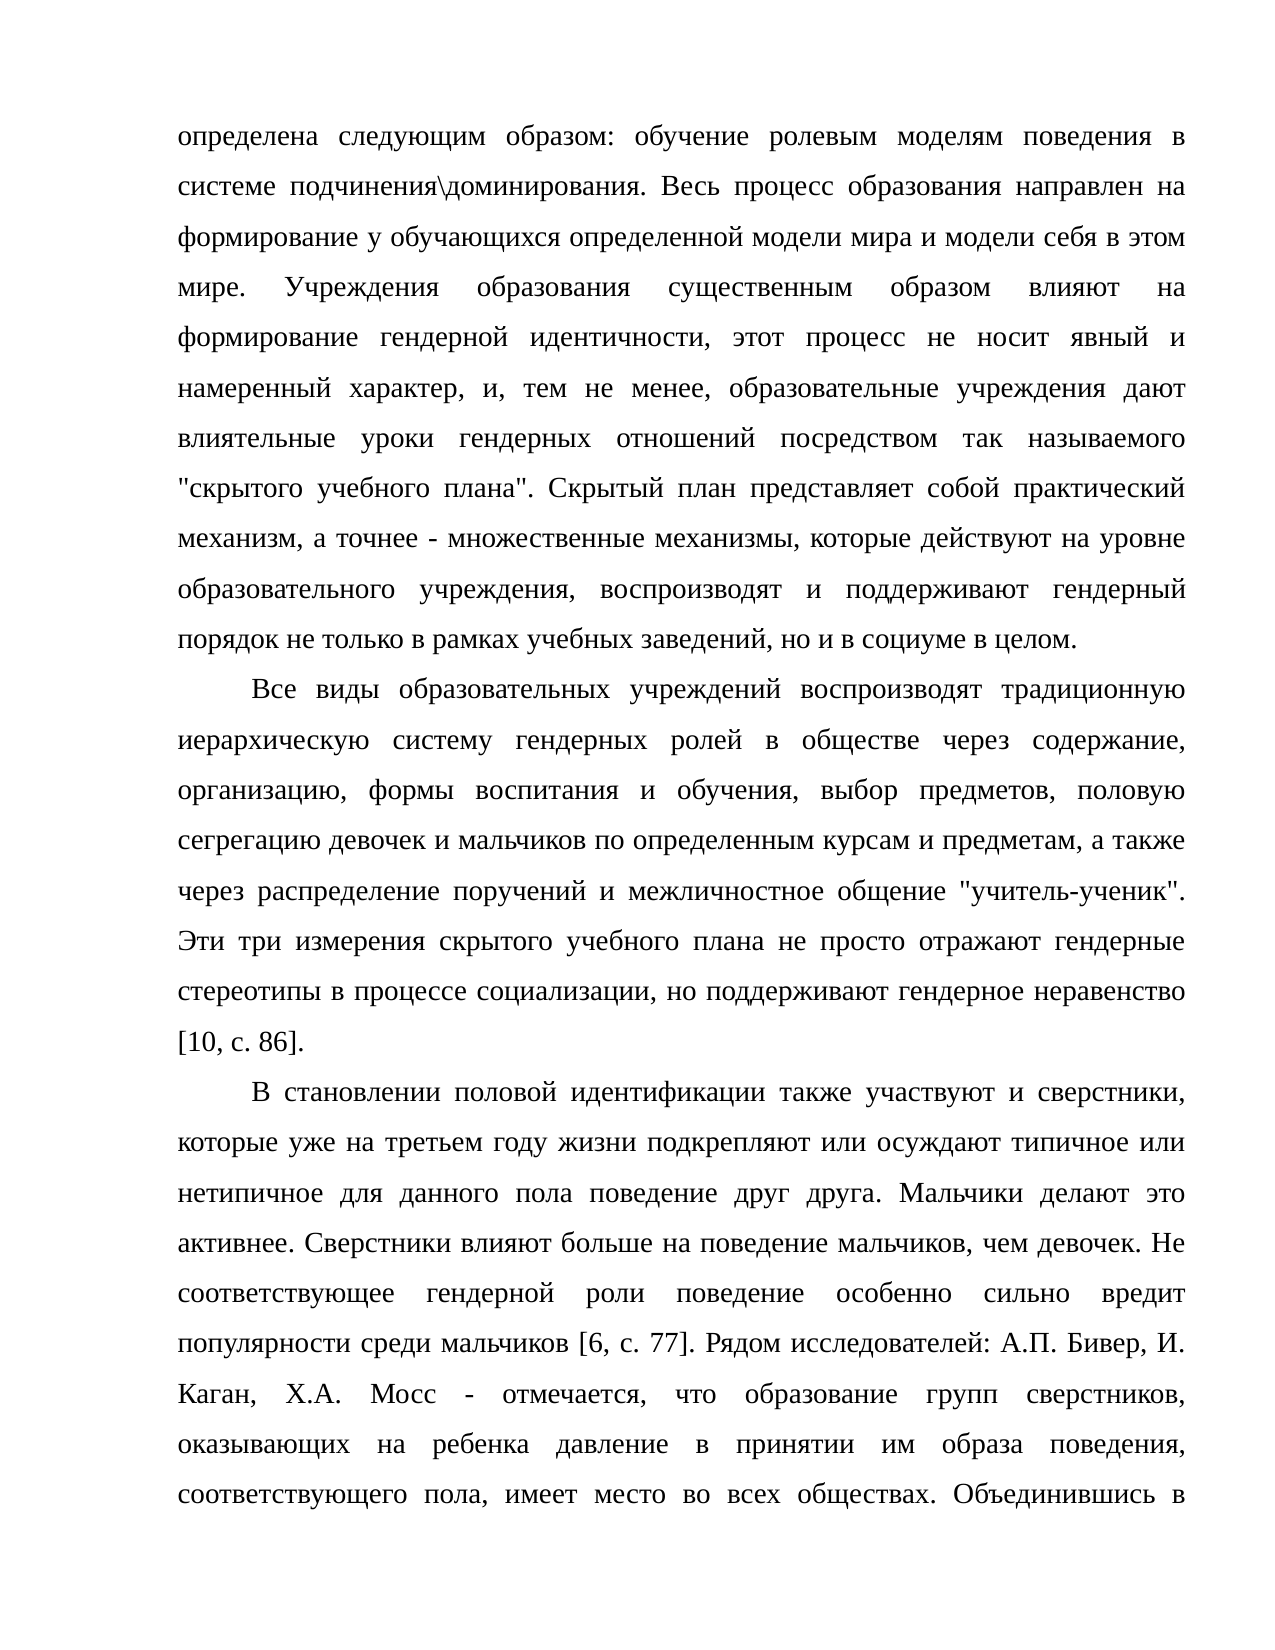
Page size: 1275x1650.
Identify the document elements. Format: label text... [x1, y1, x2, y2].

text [177, 118, 1186, 655]
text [177, 1074, 1186, 1510]
text Все виды образовательных учреждений воспроизводят традиционную иерархическую систему гендерных ролей в обществе через содержание, организацию, формы воспитания и обучения, выбор предметов, половую сегрегацию девочек и мальчиков по определенным курсам и предметам, а также через распределение поручений и межличностное общение "учитель-ученик". Эти три измерения скрытого учебного плана не просто отражают гендерные стереотипы в процессе социализации, но поддерживают гендерное неравенство [10, с. 86]. [177, 672, 1186, 1057]
